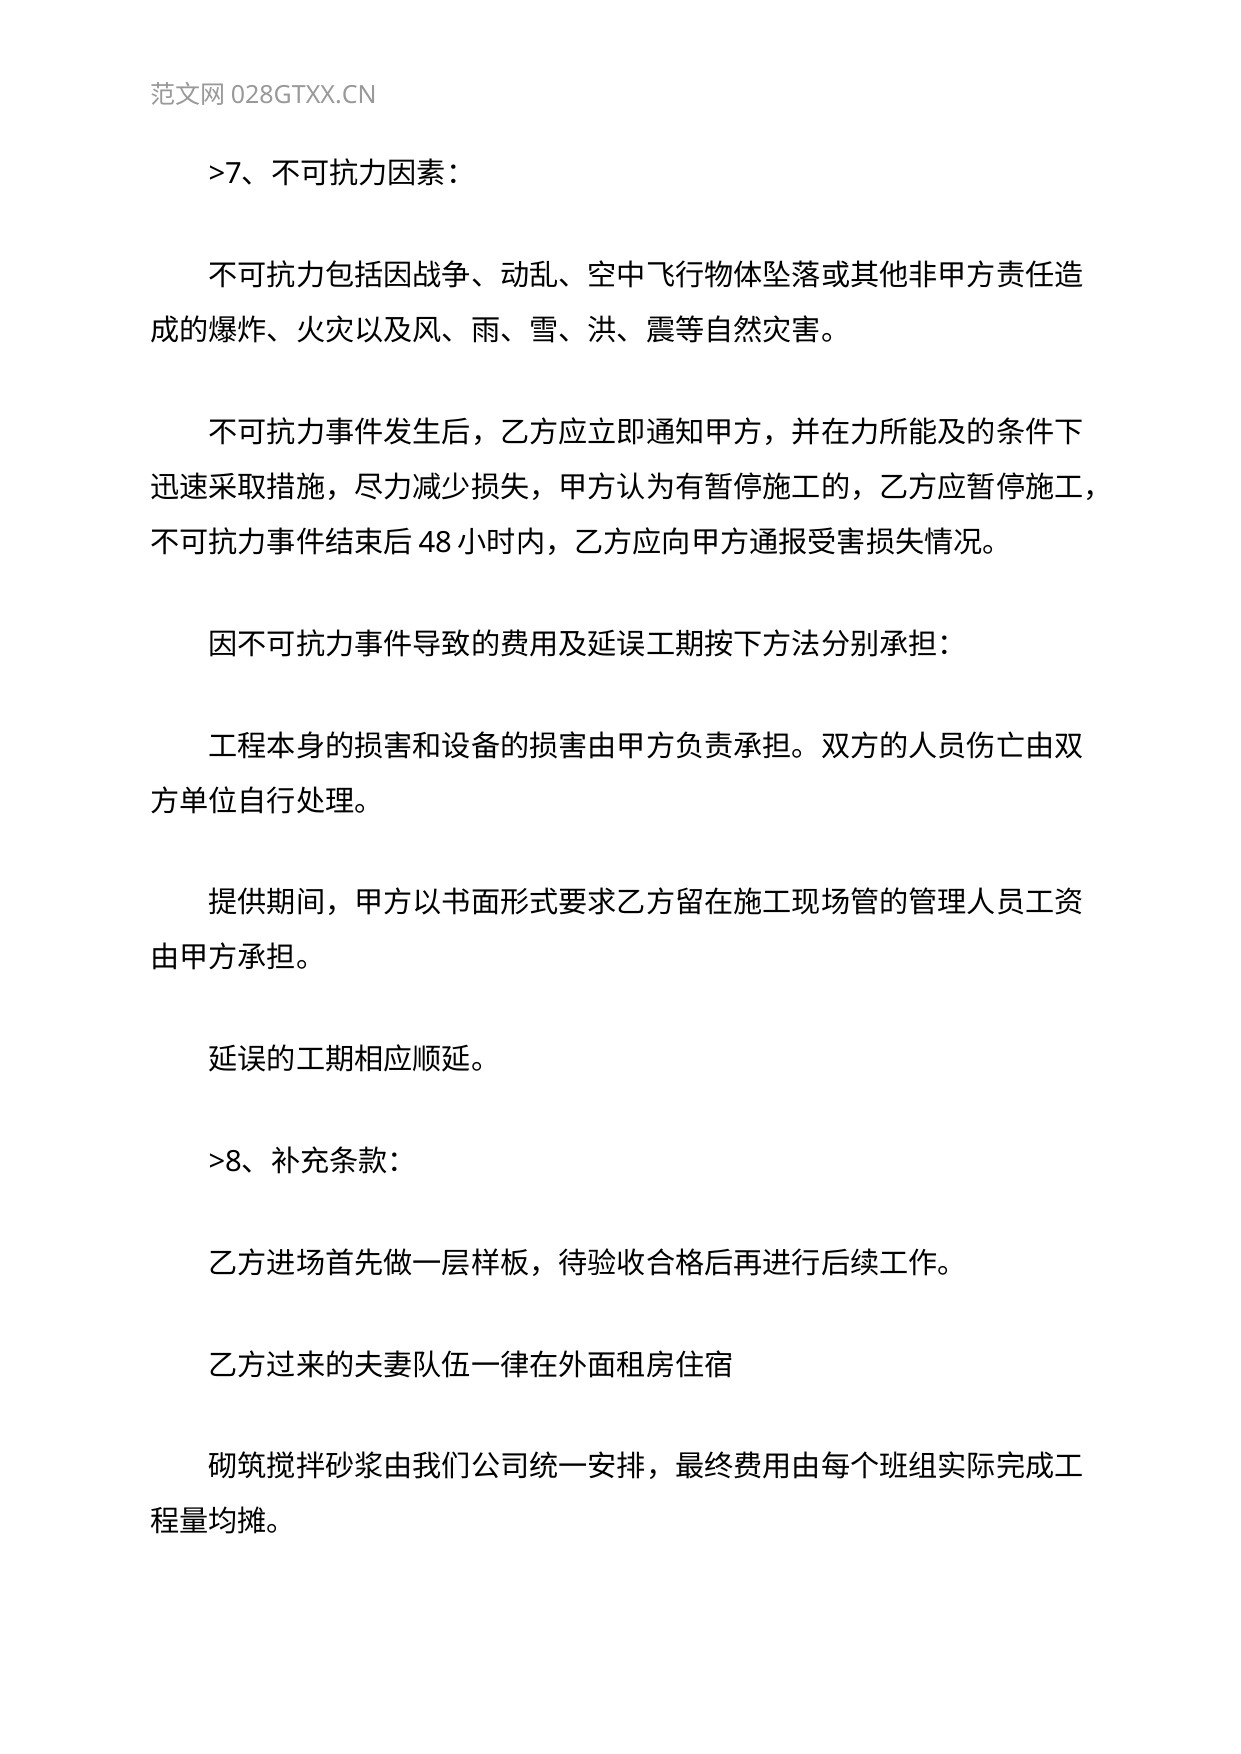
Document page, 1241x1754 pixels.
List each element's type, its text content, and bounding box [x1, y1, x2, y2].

text 延误的工期相应顺延。 [150, 1036, 1090, 1078]
text 工程本身的损害和设备的损害由甲方负责承担。双方的人员伤亡由双方单位自行处理。 [150, 722, 1090, 819]
text 提供期间，甲方以书面形式要求乙方留在施工现场管的管理人员工资由甲方承担。 [150, 879, 1090, 976]
text >8、补充条款： [150, 1137, 1090, 1180]
text 因不可抗力事件导致的费用及延误工期按下方法分别承担： [150, 620, 1090, 663]
text >7、不可抗力因素： [150, 150, 1090, 192]
text 乙方过来的夫妻队伍一律在外面租房住宿 [150, 1341, 1090, 1383]
text 不可抗力包括因战争、动乱、空中飞行物体坠落或其他非甲方责任造成的爆炸、火灾以及风、雨、雪、洪、震等自然灾害。 [150, 252, 1090, 349]
text 不可抗力事件发生后，乙方应立即通知甲方，并在力所能及的条件下迅速采取措施，尽力减少损失，甲方认为有暂停施工的，乙方应暂停施工，不可抗力事件结束后48小时内，乙方应向甲方通报受害损失情况。 [150, 409, 1090, 561]
text 砌筑搅拌砂浆由我们公司统一安排，最终费用由每个班组实际完成工程量均摊。 [150, 1443, 1090, 1540]
text 乙方进场首先做一层样板，待验收合格后再进行后续工作。 [150, 1239, 1090, 1282]
